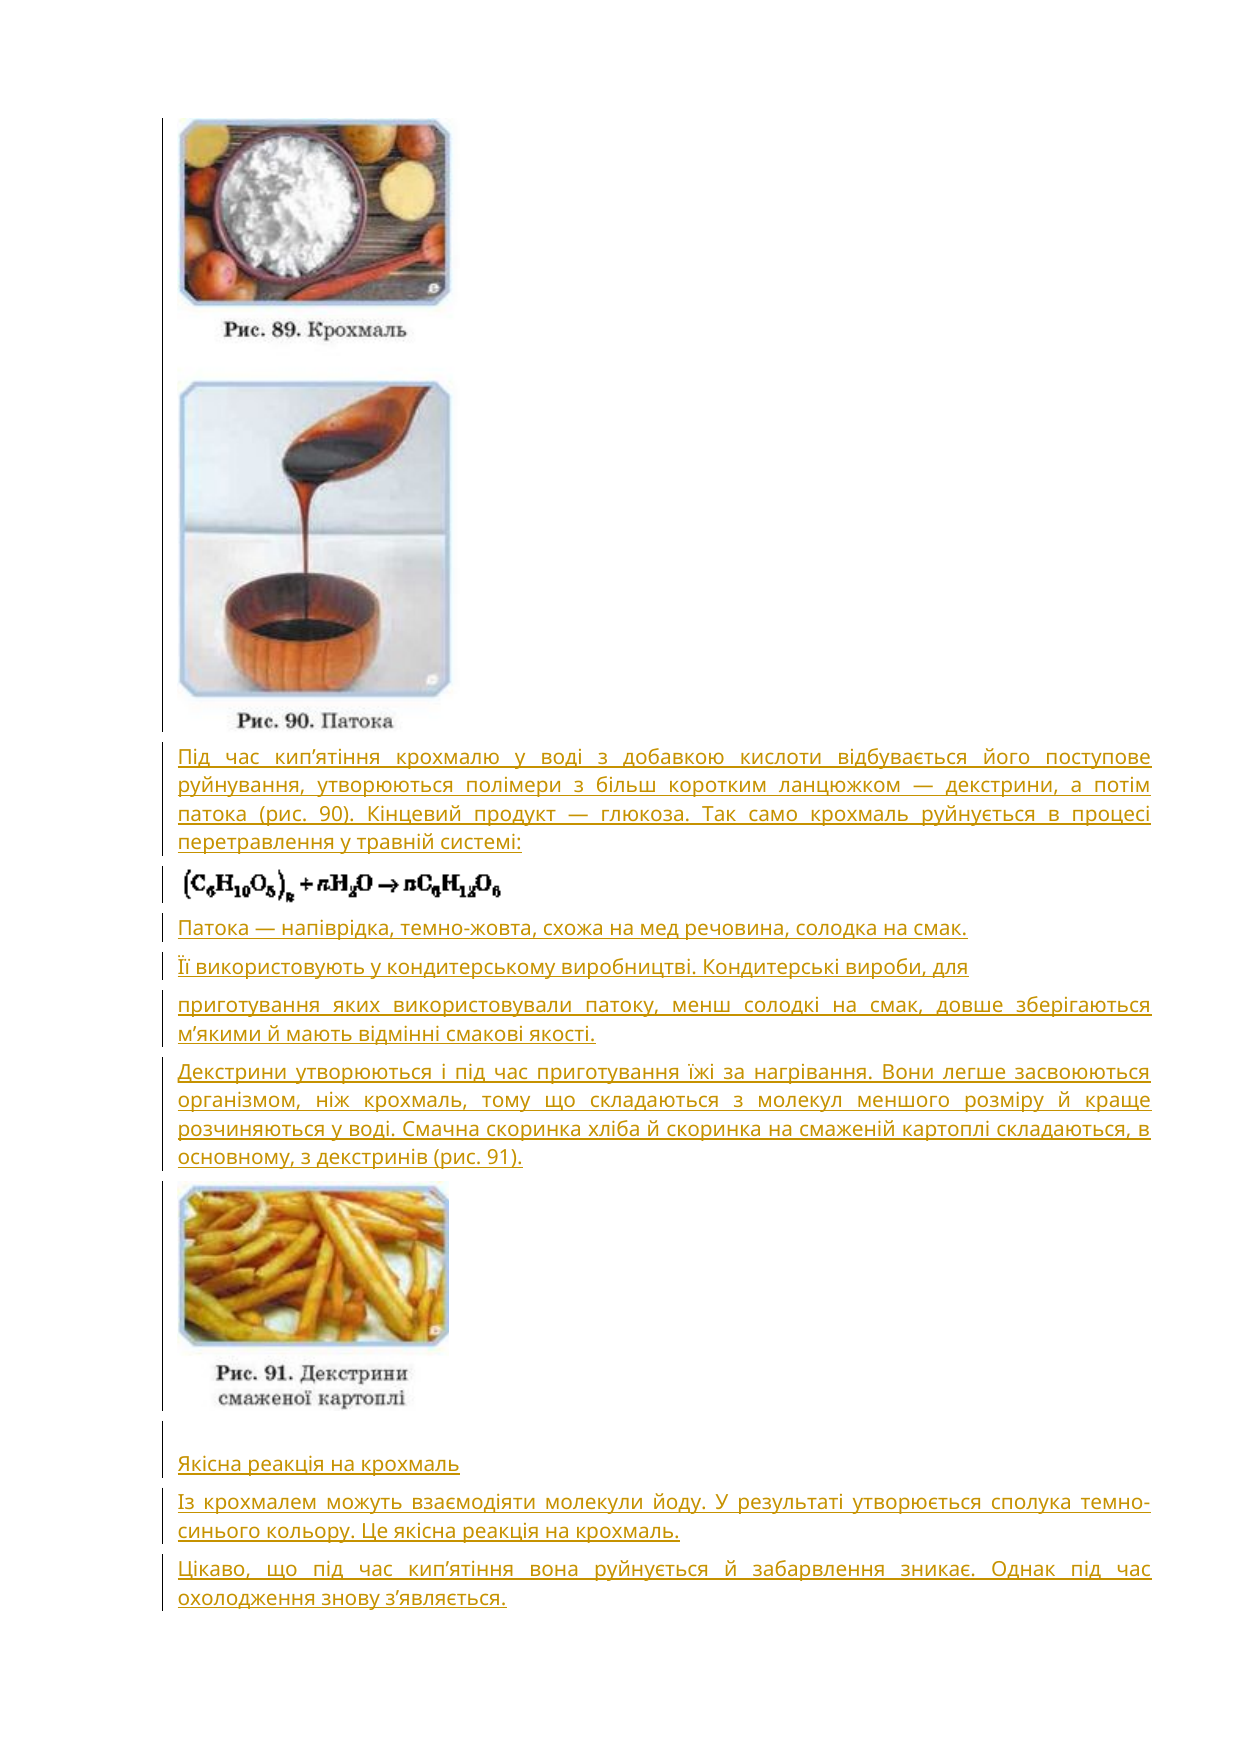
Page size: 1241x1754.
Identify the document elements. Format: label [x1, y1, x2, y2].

picture [177, 866, 518, 904]
picture [177, 118, 460, 733]
picture [177, 1181, 449, 1411]
